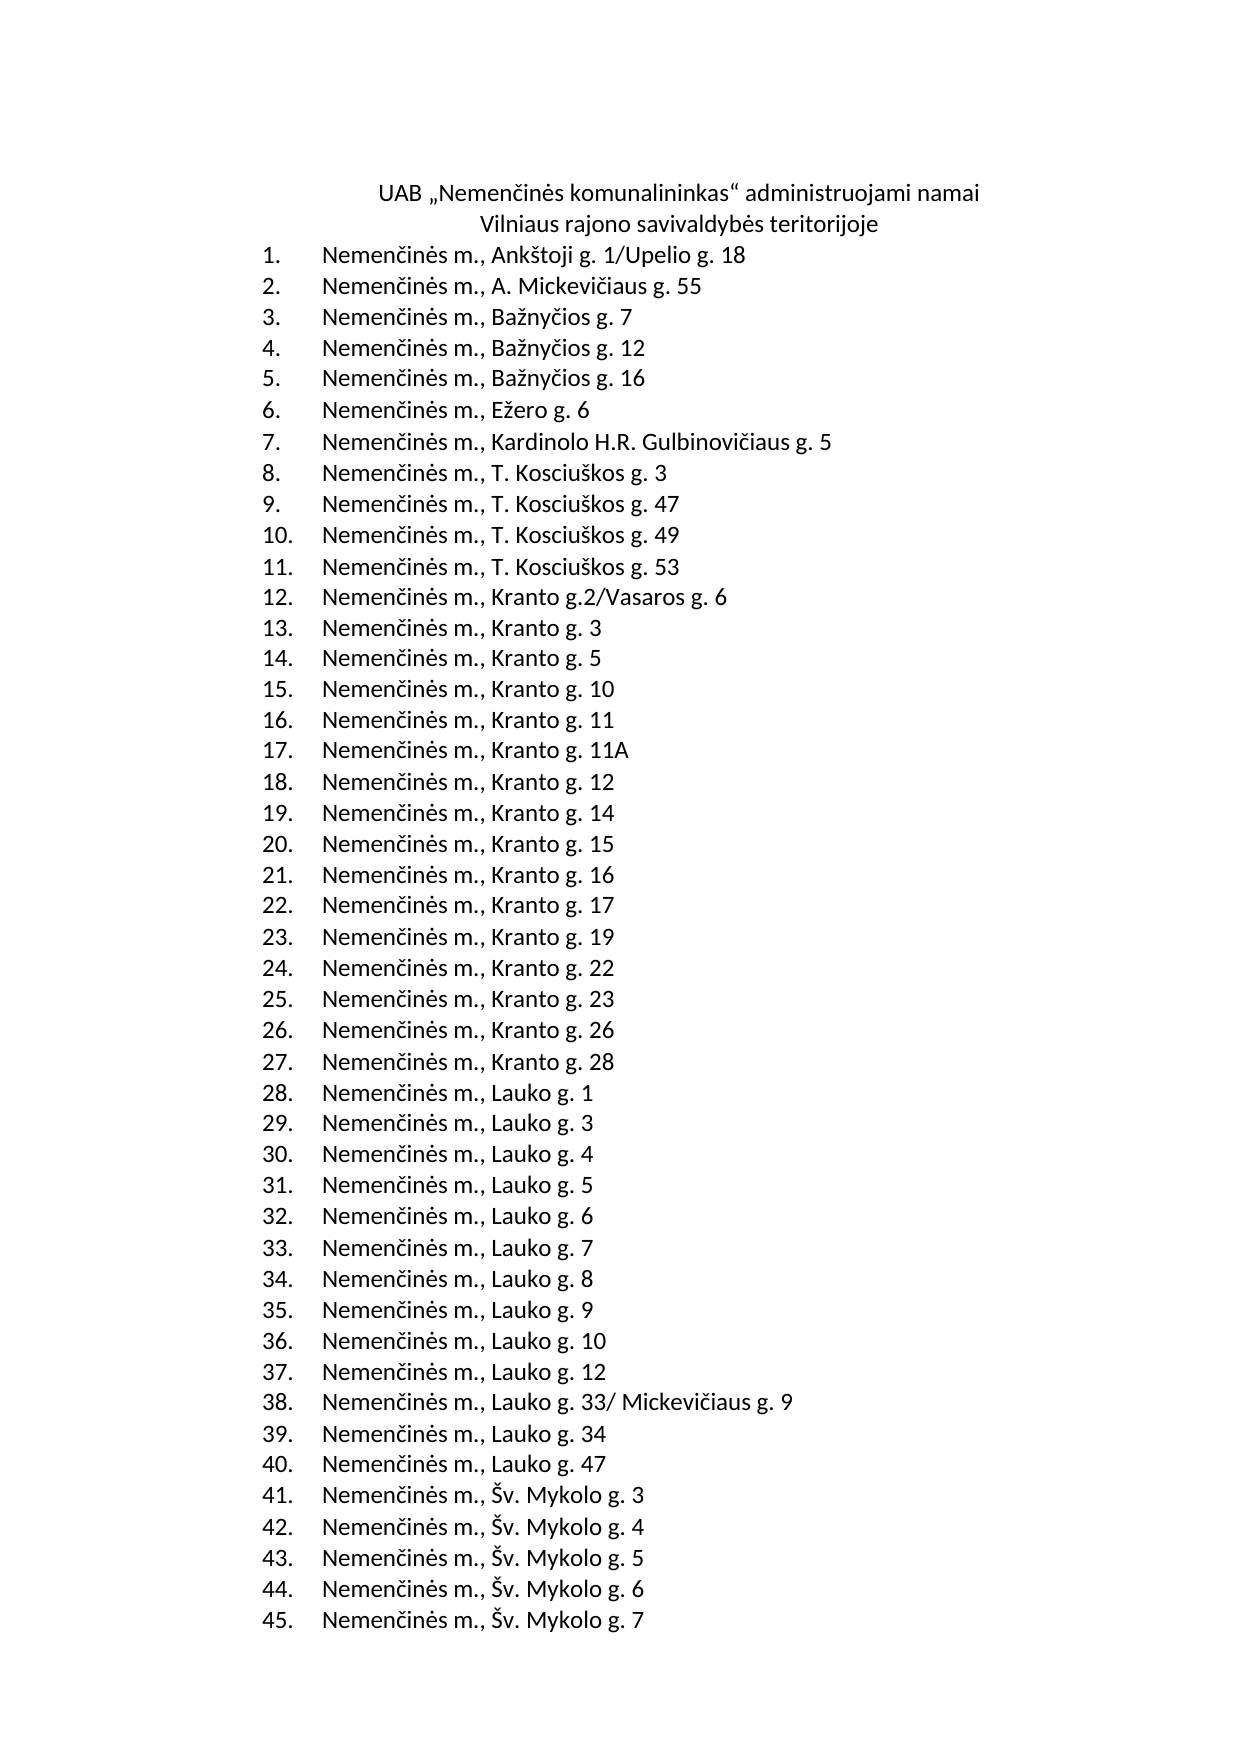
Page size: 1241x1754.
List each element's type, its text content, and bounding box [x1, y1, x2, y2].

table_cell Nemenčinės m., Šv. Mykolo g. 6 [176, 1573, 1063, 1604]
table_cell Nemenčinės m., T. Kosciuškos g. 47 [176, 488, 1063, 519]
table_cell Nemenčinės m., Bažnyčios g. 12 Nemenčinės m., Bažnyčios g. 16 [176, 332, 1063, 393]
table_cell Nemenčinės m., Kranto g. 3 Nemenčinės m., Kranto g. 5 [176, 612, 1063, 673]
table_cell Nemenčinės m., Kranto g. 23 [176, 983, 1063, 1014]
table_cell Nemenčinės m., Kranto g. 10 [176, 673, 1063, 704]
table_cell Nemenčinės m., Lauko g. 12 Nemenčinės m., Lauko g. 33/ Mickevičiaus g. 9 [176, 1356, 1063, 1417]
table_cell Nemenčinės m., Lauko g. 7 [176, 1231, 1063, 1262]
table_cell Nemenčinės m., Lauko g. 34 [176, 1417, 1063, 1448]
table_cell Nemenčinės m., Lauko g. 5 [176, 1169, 1063, 1200]
table_cell Nemenčinės m., Kranto g. 28 [176, 1045, 1063, 1076]
table_cell Nemenčinės m., Lauko g. 47 [176, 1448, 1063, 1479]
table_cell Nemenčinės m., Kranto g. 22 [176, 951, 1063, 982]
table_cell Nemenčinės m., Ežero g. 6 [176, 393, 1063, 424]
table_cell Nemenčinės m., Lauko g. 10 [176, 1325, 1063, 1356]
table_cell Nemenčinės m., Lauko g. 8 [176, 1262, 1063, 1293]
table_header Nemenčinės m., Ankštoji g. 1/Upelio g. 18 Nemenčinės m., A. Mickevičiaus g. 55 [176, 238, 1063, 301]
table_cell Nemenčinės m., Kranto g. 12 [176, 765, 1063, 796]
table_cell Nemenčinės m., Kranto g. 26 [176, 1014, 1063, 1045]
table_cell Nemenčinės m., Kranto g. 19 [176, 920, 1063, 951]
text Vilniaus rajono savivaldybės teritorijoje [177, 208, 1181, 238]
text UAB „Nemenčinės komunalininkas“ administruojami namai [177, 177, 1181, 208]
table_cell Nemenčinės m., Šv. Mykolo g. 3 [176, 1479, 1063, 1510]
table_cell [176, 1604, 1063, 1635]
table_cell Nemenčinės m., T. Kosciuškos g. 53 [176, 550, 1063, 581]
table_cell Nemenčinės m., Kardinolo H.R. Gulbinovičiaus g. 5 [176, 424, 1063, 456]
table_cell Nemenčinės m., Bažnyčios g. 7 [176, 301, 1063, 332]
table_cell Nemenčinės m., Kranto g. 16 Nemenčinės m., Kranto g. 17 [176, 859, 1063, 920]
table_cell Nemenčinės m., Lauko g. 9 [176, 1294, 1063, 1325]
table_cell Nemenčinės m., Kranto g. 15 [176, 828, 1063, 859]
table_cell Nemenčinės m., T. Kosciuškos g. 49 [176, 519, 1063, 550]
table_cell Nemenčinės m., Lauko g. 3 Nemenčinės m., Lauko g. 4 [176, 1108, 1063, 1168]
table_cell Nemenčinės m., Šv. Mykolo g. 4 [176, 1510, 1063, 1541]
table_cell Nemenčinės m., Kranto g.2/Vasaros g. 6 [176, 581, 1063, 612]
table_cell Nemenčinės m., Kranto g. 14 [176, 796, 1063, 828]
table_cell Nemenčinės m., Lauko g. 1 [176, 1076, 1063, 1107]
table_cell Nemenčinės m., Lauko g. 6 [176, 1200, 1063, 1231]
table_cell Nemenčinės m., Kranto g. 11 Nemenčinės m., Kranto g. 11A [176, 704, 1063, 765]
table_cell Nemenčinės m., T. Kosciuškos g. 3 [176, 456, 1063, 488]
table_cell Nemenčinės m., Šv. Mykolo g. 5 [176, 1541, 1063, 1573]
